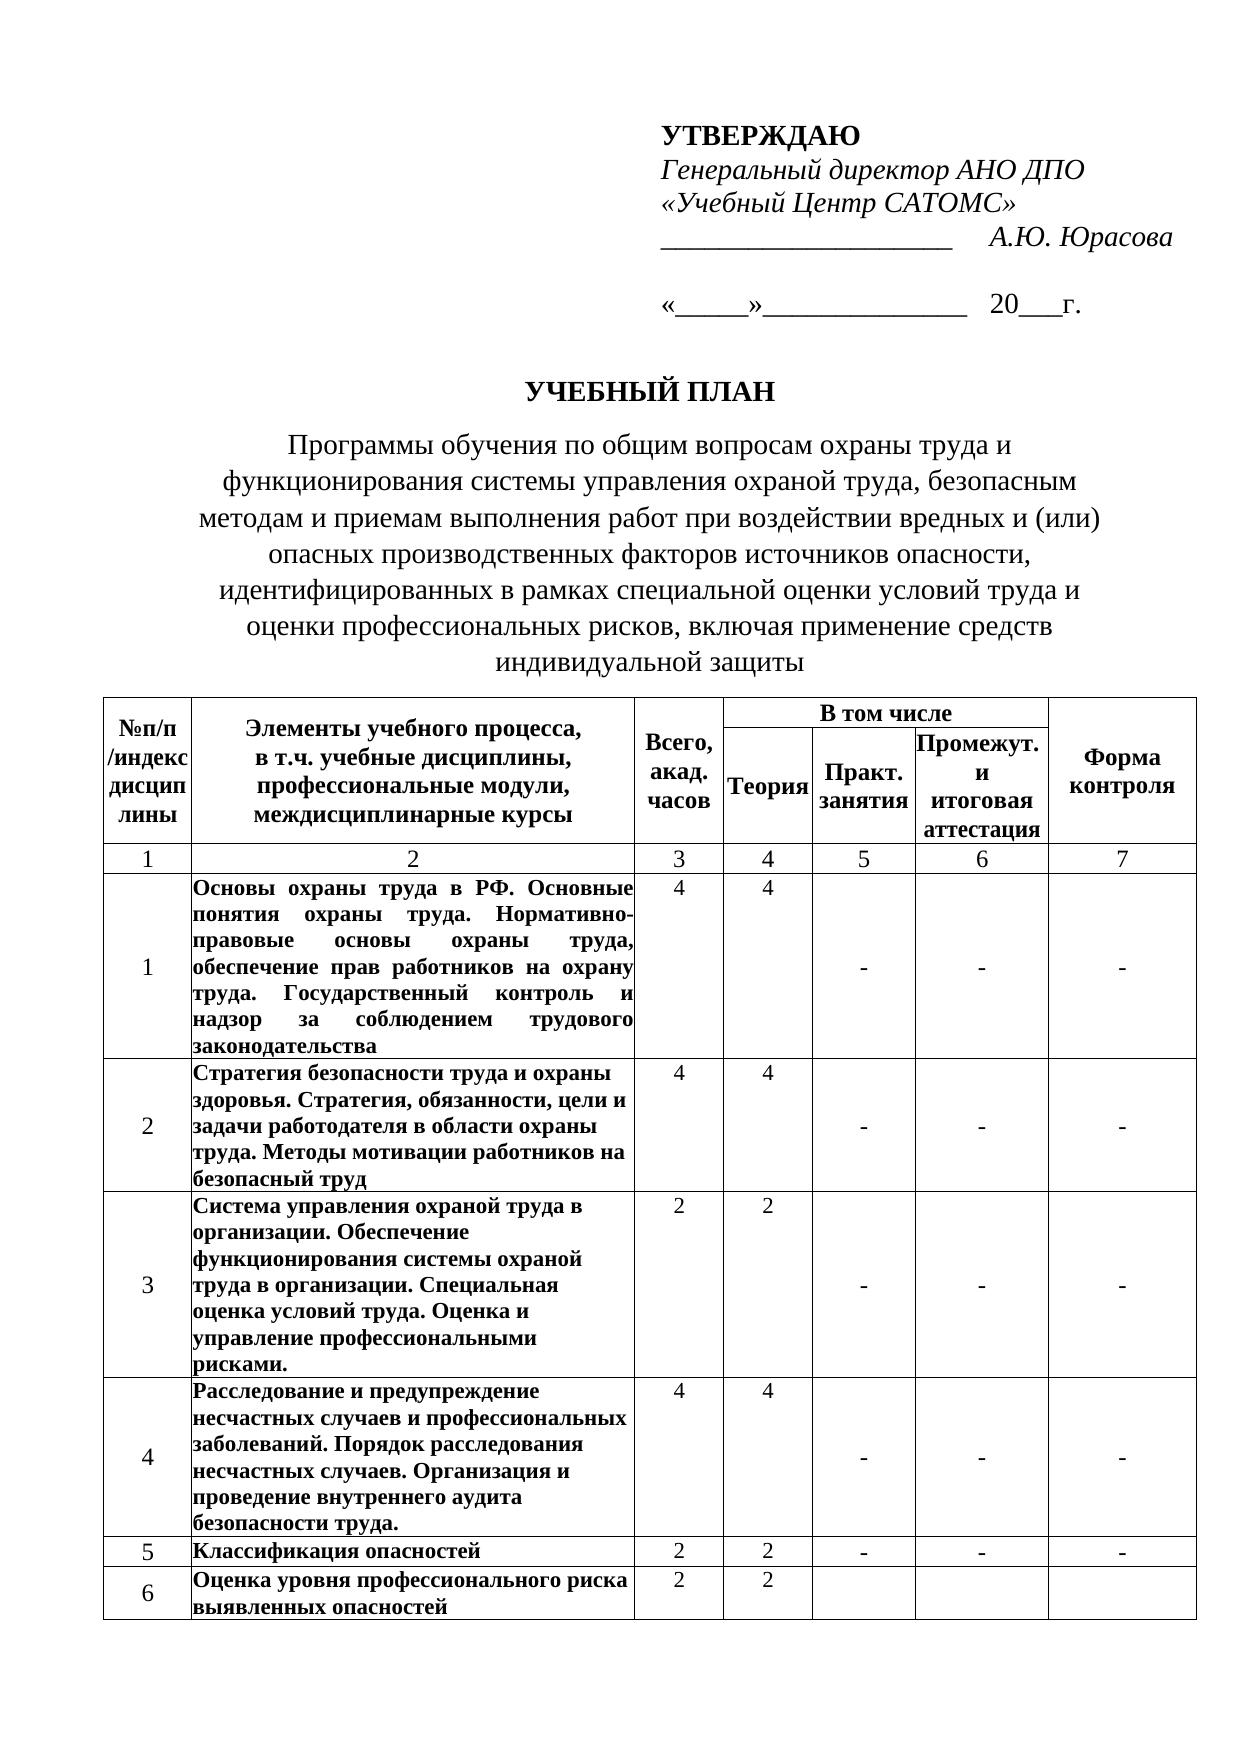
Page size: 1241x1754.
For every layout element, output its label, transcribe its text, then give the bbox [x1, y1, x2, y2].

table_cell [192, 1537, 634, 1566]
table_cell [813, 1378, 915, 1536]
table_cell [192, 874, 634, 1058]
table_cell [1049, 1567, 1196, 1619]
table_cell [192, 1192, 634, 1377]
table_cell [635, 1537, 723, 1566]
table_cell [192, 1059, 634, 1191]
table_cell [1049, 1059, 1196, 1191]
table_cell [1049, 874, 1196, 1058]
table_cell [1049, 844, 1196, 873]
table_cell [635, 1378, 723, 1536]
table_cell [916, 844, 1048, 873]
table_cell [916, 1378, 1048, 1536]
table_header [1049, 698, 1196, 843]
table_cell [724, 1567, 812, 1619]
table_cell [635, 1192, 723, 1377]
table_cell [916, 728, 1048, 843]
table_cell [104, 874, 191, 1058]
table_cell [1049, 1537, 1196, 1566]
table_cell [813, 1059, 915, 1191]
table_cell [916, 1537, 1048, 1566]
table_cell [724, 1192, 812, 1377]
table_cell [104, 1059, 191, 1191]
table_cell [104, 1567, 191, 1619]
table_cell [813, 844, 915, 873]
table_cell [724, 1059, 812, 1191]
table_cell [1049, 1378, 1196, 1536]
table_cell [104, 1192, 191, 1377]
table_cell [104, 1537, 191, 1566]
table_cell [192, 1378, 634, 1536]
text УЧЕБНЫЙ ПЛАН [177, 374, 1122, 408]
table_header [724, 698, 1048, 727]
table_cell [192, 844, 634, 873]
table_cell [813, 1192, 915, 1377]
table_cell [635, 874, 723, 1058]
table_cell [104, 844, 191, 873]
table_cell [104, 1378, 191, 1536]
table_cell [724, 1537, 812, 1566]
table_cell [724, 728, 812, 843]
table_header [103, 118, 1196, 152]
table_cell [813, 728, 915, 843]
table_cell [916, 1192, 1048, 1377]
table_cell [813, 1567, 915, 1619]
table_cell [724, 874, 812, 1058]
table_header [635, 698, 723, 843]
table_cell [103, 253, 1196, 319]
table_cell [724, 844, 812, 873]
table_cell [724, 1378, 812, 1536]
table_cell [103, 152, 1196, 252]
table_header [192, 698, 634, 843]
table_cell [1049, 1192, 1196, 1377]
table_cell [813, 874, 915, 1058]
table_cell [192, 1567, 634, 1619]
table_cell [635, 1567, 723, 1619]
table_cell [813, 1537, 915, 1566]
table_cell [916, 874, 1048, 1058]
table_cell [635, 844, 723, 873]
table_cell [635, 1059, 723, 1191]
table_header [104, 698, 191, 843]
text Программы обучения по общим вопросам охраны труда и функционирования системы управления охраной труда, безопасным методам и приемам выполнения работ при воздействии вредных и (или) опасных производственных факторов источников опасности, идентифицированных в рамках специальной оценки условий труда и оценки профессиональных рисков, включая применение средств индивидуальной защиты [177, 427, 1122, 678]
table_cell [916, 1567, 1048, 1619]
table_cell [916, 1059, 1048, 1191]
